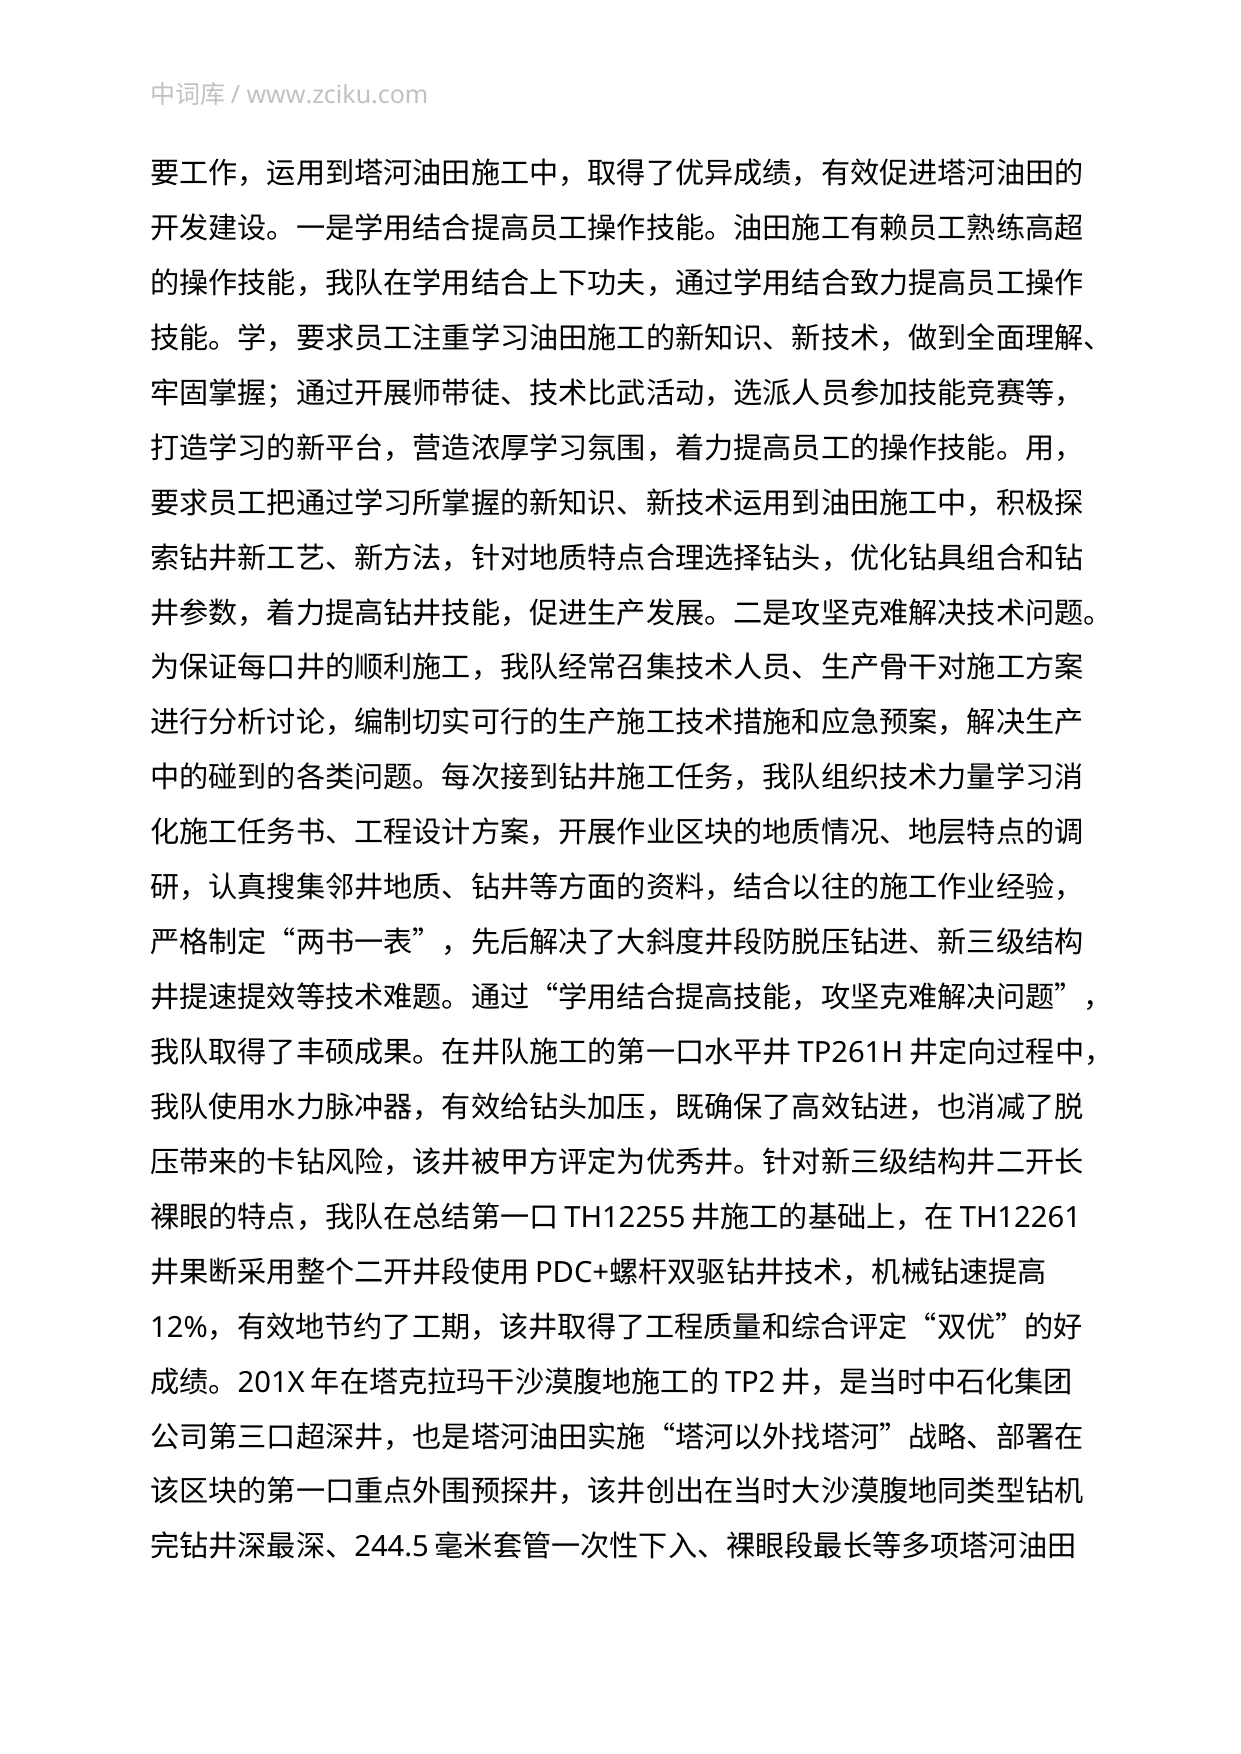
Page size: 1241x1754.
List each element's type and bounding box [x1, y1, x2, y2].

text [150, 150, 1090, 1565]
